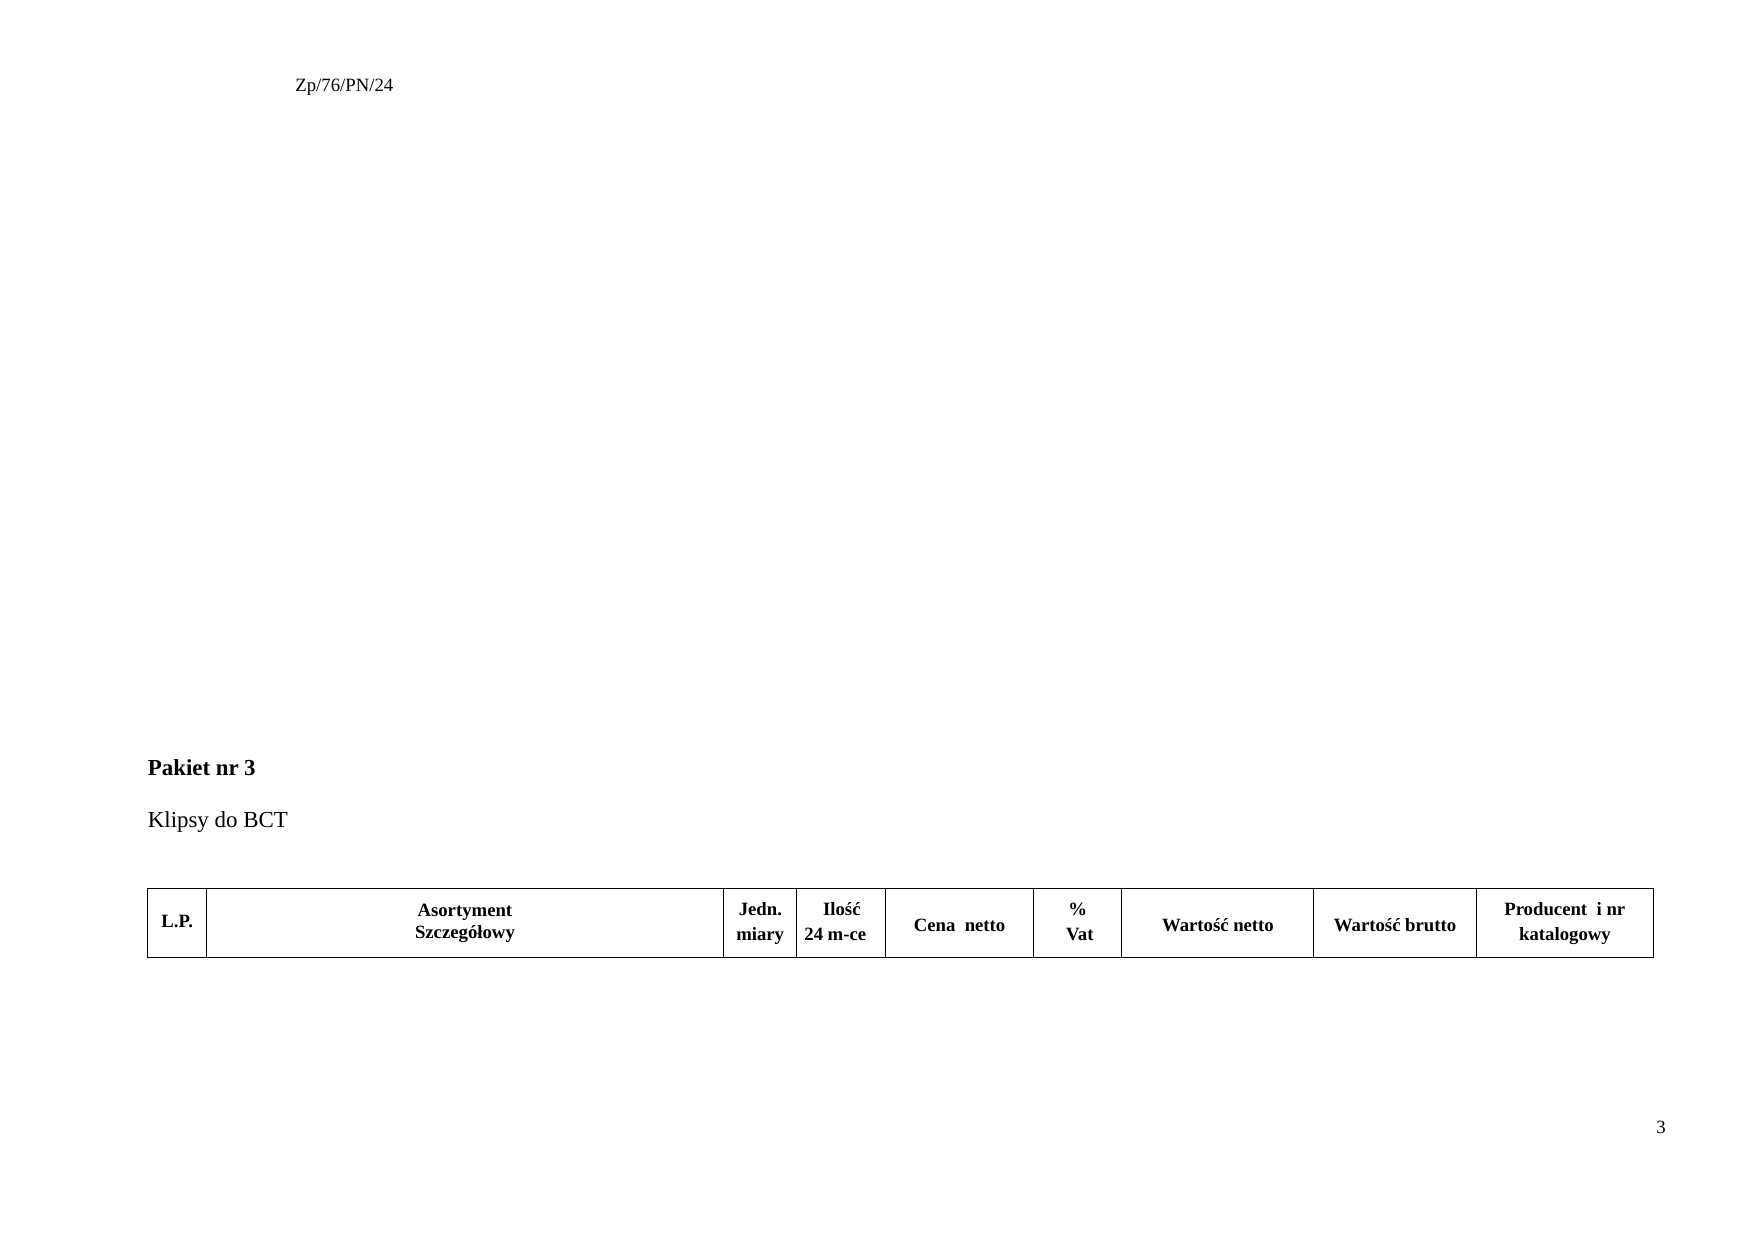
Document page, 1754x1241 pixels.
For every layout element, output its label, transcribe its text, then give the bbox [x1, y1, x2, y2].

table_header Jedn. miary [724, 889, 796, 957]
table_header Wartość brutto [1314, 889, 1476, 957]
table_header Asortyment Szczegółowy [207, 889, 723, 957]
table_header Producent i nr katalogowy [1477, 889, 1653, 957]
text Pakiet nr 3 [148, 754, 1665, 780]
table_header Wartość netto [1122, 889, 1313, 957]
table_header Cena netto [886, 889, 1033, 957]
table_header Ilość 24 m-ce [797, 889, 885, 957]
text Klipsy do BCT [148, 807, 1665, 833]
table_header L.P. [148, 889, 206, 957]
table_header % Vat [1034, 889, 1121, 957]
